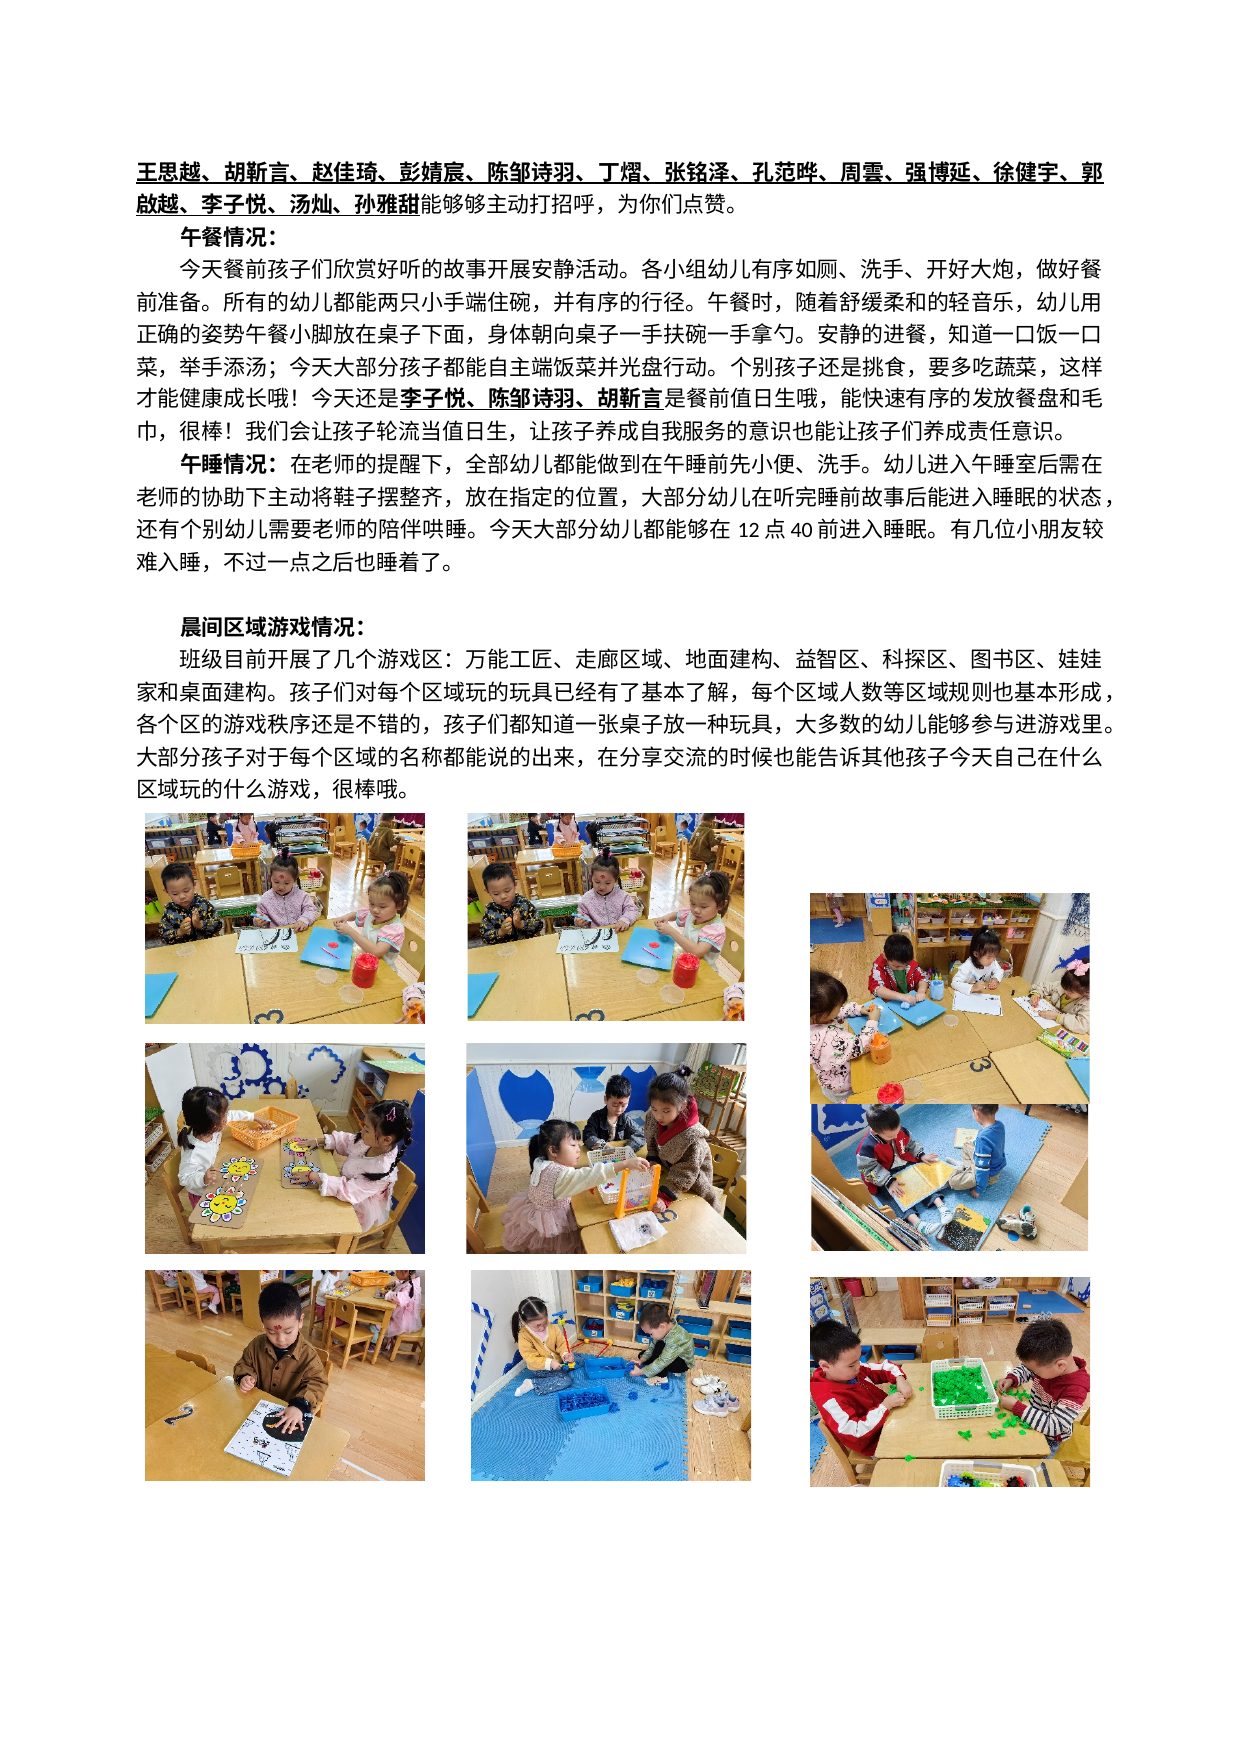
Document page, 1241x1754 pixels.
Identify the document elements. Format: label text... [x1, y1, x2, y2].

picture [810, 1277, 1091, 1487]
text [136, 184, 1104, 219]
text 今天餐前孩子们欣赏好听的故事开展安静活动。各小组幼儿有序如厕、洗手、开好大炮，做好餐前准备。所有的幼儿都能两只小手端住碗，并有序的行径。午餐时，随着舒缓柔和的轻音乐，幼儿用正确的姿势午餐小脚放在桌子下面，身体朝向桌子一手扶碗一手拿勺。安静的进餐，知道一口饭一口菜，举手添汤；今天大部分孩子都能自主端饭菜并光盘行动。个别孩子还是挑食，要多吃蔬菜，这样才能健康成长哦！今天还是李子悦、陈邹诗羽、胡靳言是餐前值日生哦，能快速有序的发放餐盘和毛巾，很棒！我们会让孩子轮流当值日生，让孩子养成自我服务的意识也能让孩子们养成责任意识。 [136, 252, 1104, 447]
picture [810, 893, 1090, 1250]
picture [145, 1043, 425, 1254]
text 班级目前开展了几个游戏区：万能工匠、走廊区域、地面建构、益智区、科探区、图书区、娃娃家和桌面建构。孩子们对每个区域玩的玩具已经有了基本了解，每个区域人数等区域规则也基本形成，各个区的游戏秩序还是不错的，孩子们都知道一张桌子放一种玩具，大多数的幼儿能够参与进游戏里。大部分孩子对于每个区域的名称都能说的出来，在分享交流的时候也能告诉其他孩子今天自己在什么区域玩的什么游戏，很棒哦。 [136, 642, 1104, 804]
text 晨间区域游戏情况： [136, 609, 1104, 642]
picture [145, 813, 425, 1024]
text 午睡情况：在老师的提醒下，全部幼儿都能做到在午睡前先小便、洗手。幼儿进入午睡室后需在老师的协助下主动将鞋子摆整齐，放在指定的位置，大部分幼儿在听完睡前故事后能进入睡眠的状态，还有个别幼儿需要老师的陪伴哄睡。今天大部分幼儿都能够在12点40前进入睡眠。有几位小朋友较难入睡，不过一点之后也睡着了。 [136, 447, 1104, 577]
picture [145, 1270, 425, 1481]
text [136, 154, 1104, 182]
text 午餐情况： [136, 219, 1104, 252]
picture [466, 1043, 747, 1254]
picture [471, 1270, 752, 1481]
picture [466, 813, 745, 1020]
